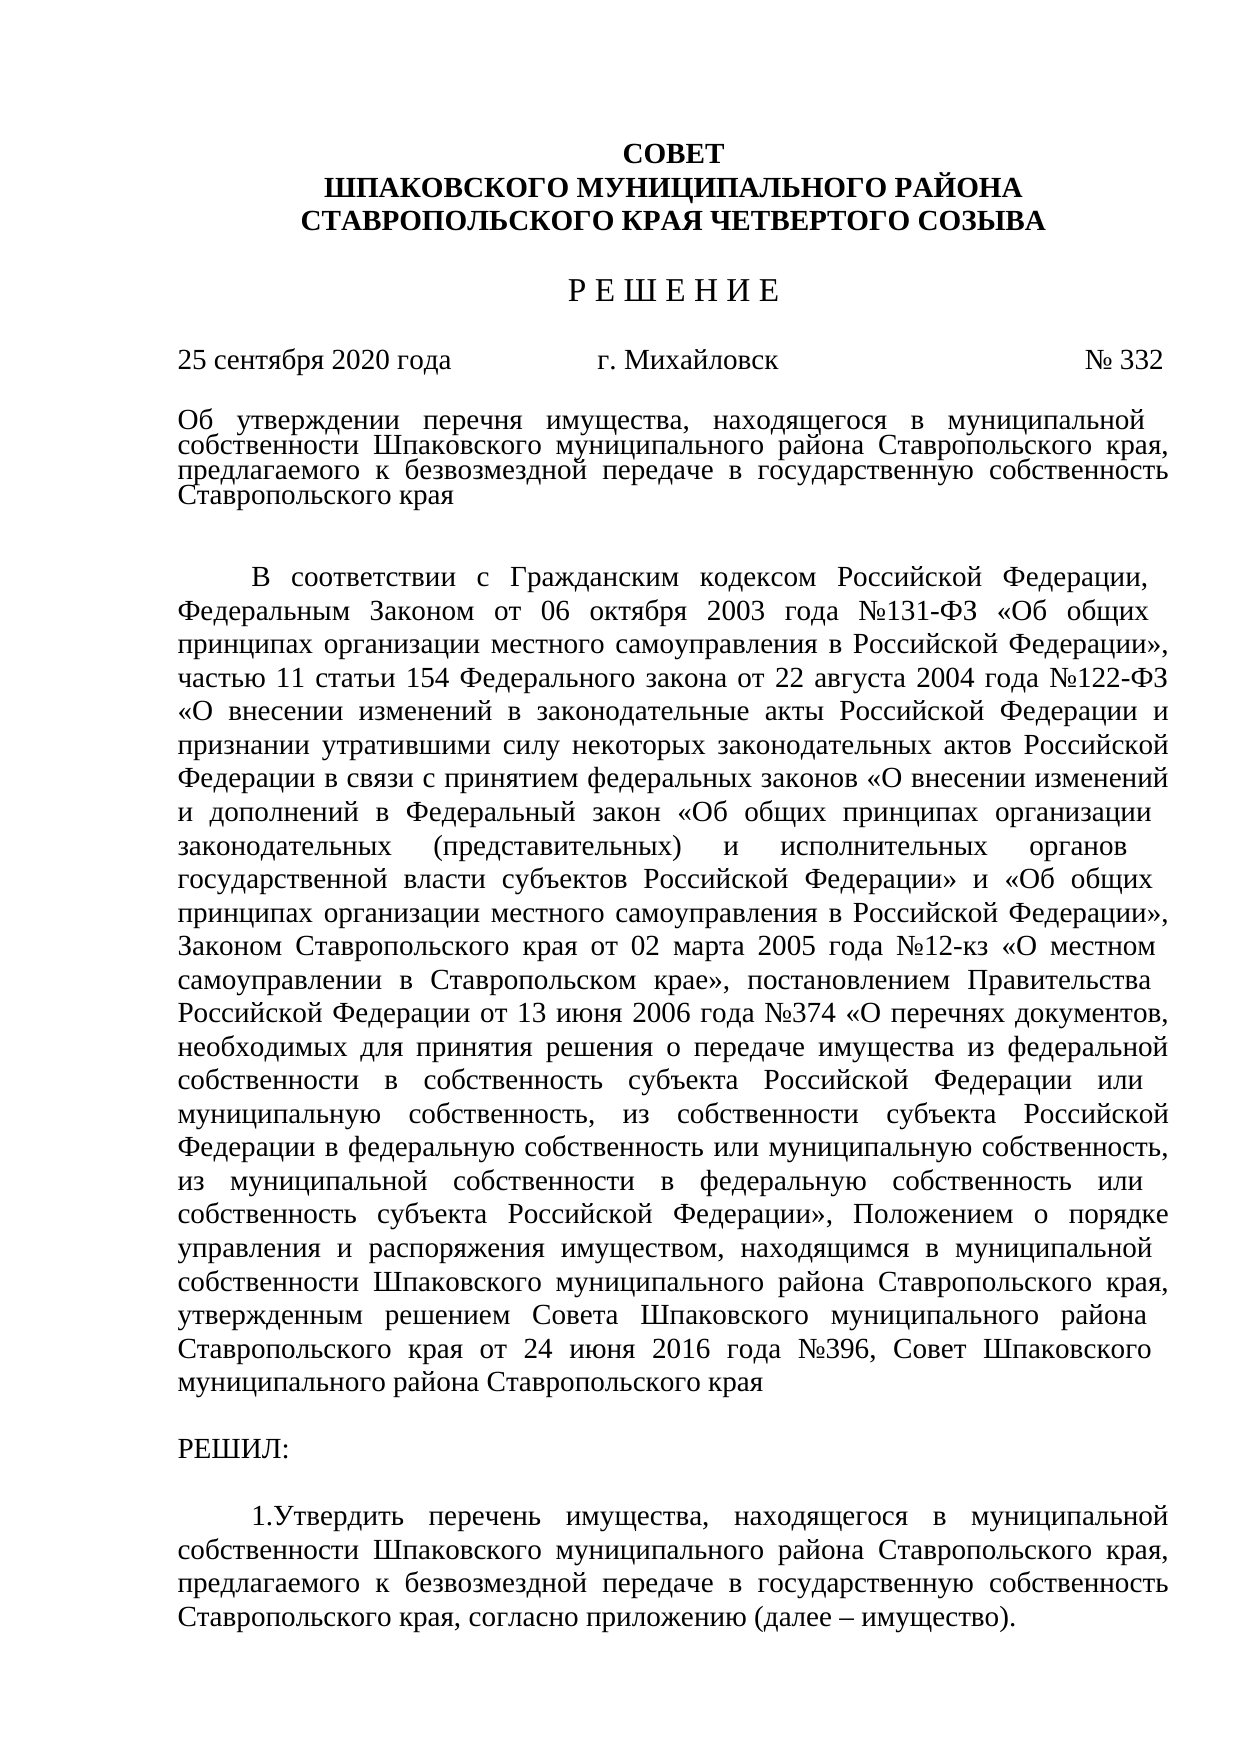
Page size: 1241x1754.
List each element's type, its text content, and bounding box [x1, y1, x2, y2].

text 25 сентября 2020 года г. Михайловск № 332 [177, 342, 1169, 376]
text 1.Утвердить перечень имущества, находящегося в муниципальной собственности Шпаковского муниципального района Ставропольского края, предлагаемого к безвозмездной передаче в государственную собственность Ставропольского края, согласно приложению (далее – имущество). [177, 1498, 1169, 1633]
text СОВЕТ [177, 136, 1169, 170]
text Р Е Ш Е Н И Е [177, 270, 1169, 309]
text В соответствии с Гражданским кодексом Российской Федерации, Федеральным Законом от 06 октября 2003 года №131-ФЗ «Об общих принципах организации местного самоуправления в Российской Федерации», частью 11 статьи 154 Федерального закона от 22 августа 2004 года №122-ФЗ «О внесении изменений в законодательные акты Российской Федерации и признании утратившими силу некоторых законодательных актов Российской Федерации в связи с принятием федеральных законов «О внесении изменений и дополнений в Федеральный закон «Об общих принципах организации законодательных (представительных) и исполнительных органов государственной власти субъектов Российской Федерации» и «Об общих принципах организации местного самоуправления в Российской Федерации», Законом Ставропольского края от 02 марта 2005 года №12-кз «О местном самоуправлении в Ставропольском крае», постановлением Правительства Российской Федерации от 13 июня 2006 года №374 «О перечнях документов, необходимых для принятия решения о передаче имущества из федеральной собственности в собственность субъекта Российской Федерации или муниципальную собственность, из собственности субъекта Российской Федерации в федеральную собственность или муниципальную собственность, из муниципальной собственности в федеральную собственность или собственность субъекта Российской Федерации», Положением о порядке управления и распоряжения имуществом, находящимся в муниципальной собственности Шпаковского муниципального района Ставропольского края, утвержденным решением Совета Шпаковского муниципального района Ставропольского края от 24 июня 2016 года №396, Совет Шпаковского муниципального района Ставропольского края [177, 559, 1169, 1398]
text ШПАКОВСКОГО МУНИЦИПАЛЬНОГО РАЙОНА [177, 170, 1169, 203]
text Об утверждении перечня имущества, находящегося в муниципальной собственности Шпаковского муниципального района Ставропольского края, предлагаемого к безвозмездной передаче в государственную собственность Ставропольского края [177, 409, 1169, 509]
text СТАВРОПОЛЬСКОГО КРАЯ ЧЕТВЕРТОГО СОЗЫВА [177, 203, 1169, 237]
text РЕШИЛ: [177, 1431, 1169, 1465]
